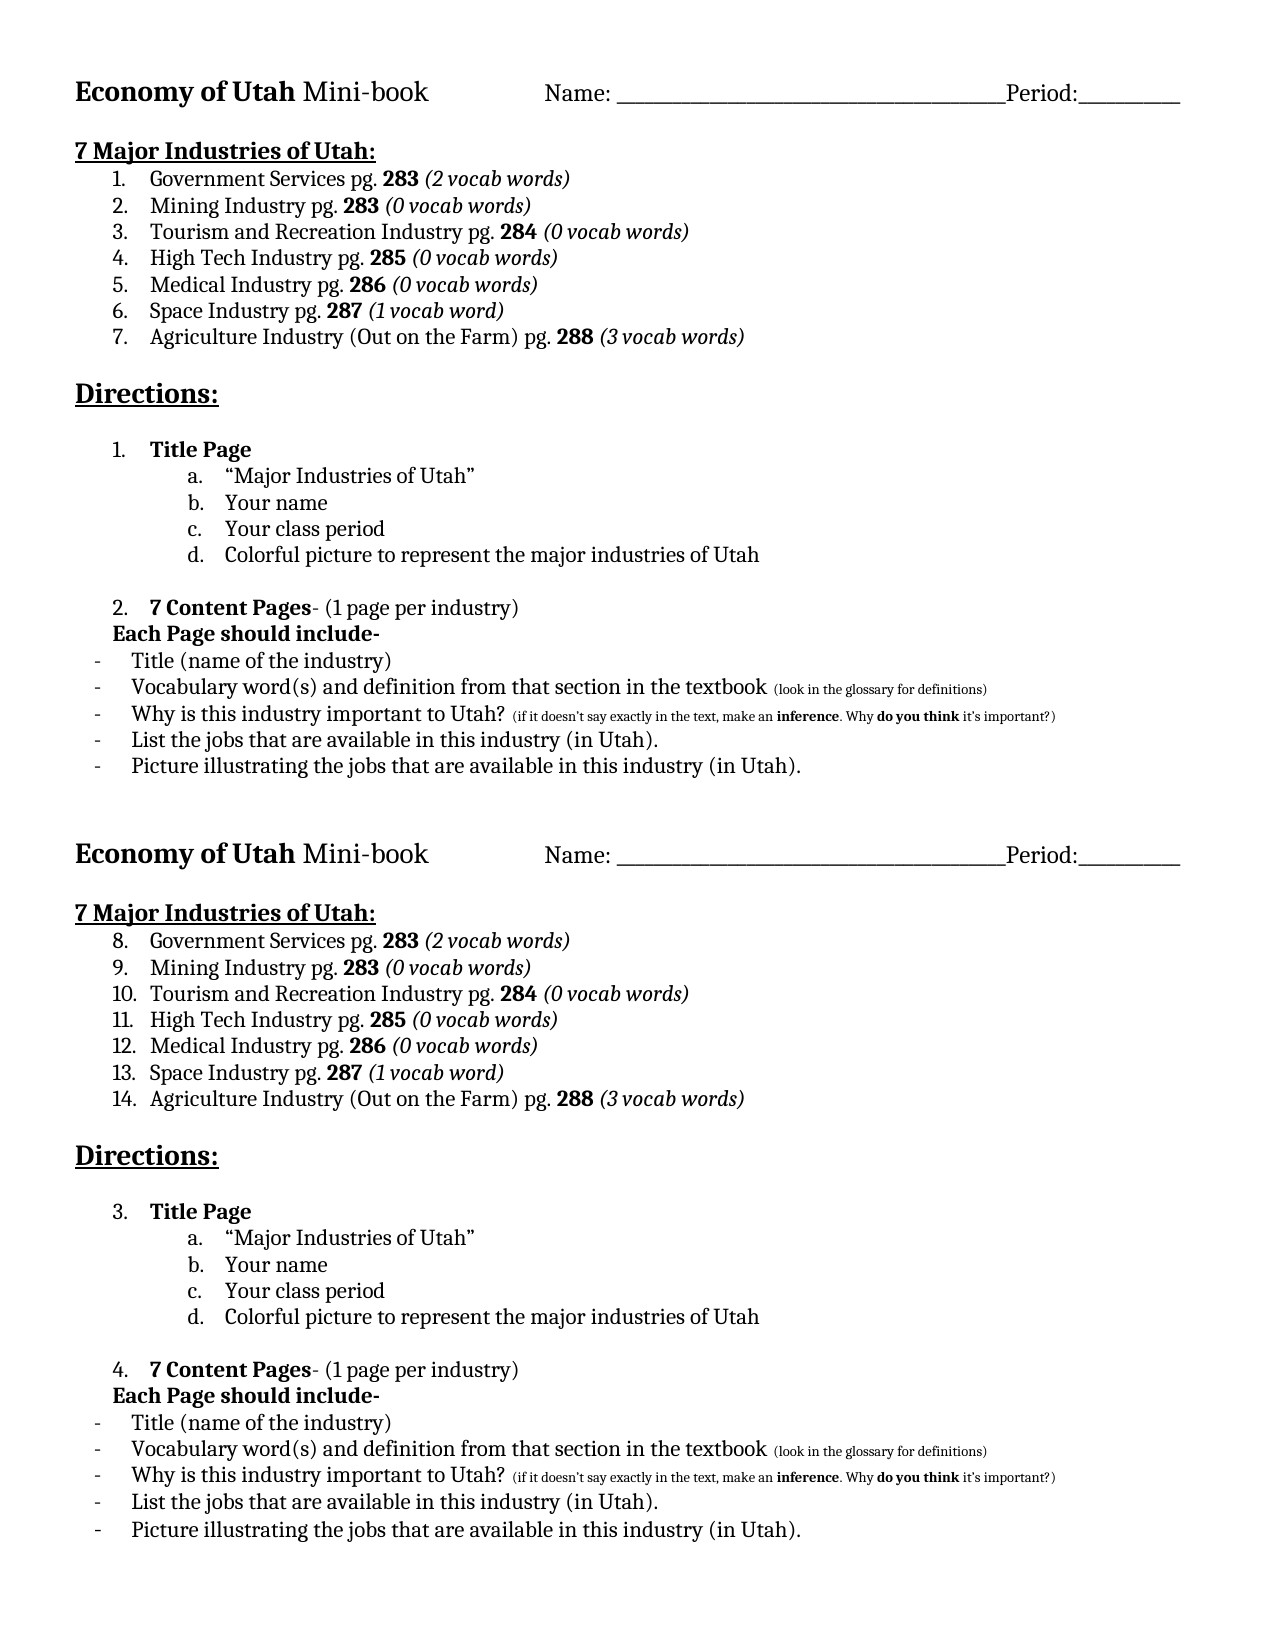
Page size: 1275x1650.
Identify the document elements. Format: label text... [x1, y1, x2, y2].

list Colorful picture to represent the major industries of Utah [187, 1304, 1200, 1330]
list Your class period [187, 516, 1200, 542]
list Mining Industry pg. 283 (0 vocab words) [112, 192, 1200, 219]
list Government Services pg. 283 (2 vocab words) [112, 928, 1200, 954]
list Your name [187, 1251, 1200, 1278]
list “Major Industries of Utah” [187, 1225, 1200, 1251]
list High Tech Industry pg. 285 (0 vocab words) [112, 1007, 1200, 1033]
list List the jobs that are available in this industry (in Utah). [94, 727, 1200, 753]
list Government Services pg. 283 (2 vocab words) [112, 166, 1200, 192]
list List the jobs that are available in this industry (in Utah). [94, 1488, 1200, 1515]
list 7 Content Pages- (1 page per industry) [112, 1357, 1200, 1383]
list Your name [187, 489, 1200, 516]
text Directions: [75, 1139, 1200, 1172]
list Medical Industry pg. 286 (0 vocab words) [112, 1033, 1200, 1060]
text Directions: [75, 377, 1200, 410]
list Picture illustrating the jobs that are available in this industry (in Utah). [94, 1515, 1200, 1544]
list 7 Content Pages- (1 page per industry) [112, 595, 1200, 621]
list Tourism and Recreation Industry pg. 284 (0 vocab words) [112, 219, 1200, 245]
list Title Page [112, 437, 1200, 463]
list Colorful picture to represent the major industries of Utah [187, 542, 1200, 568]
list “Major Industries of Utah” [187, 463, 1200, 489]
list Medical Industry pg. 286 (0 vocab words) [112, 271, 1200, 298]
text Economy of Utah Mini-book Name: __________________________________________Period:___________ [75, 837, 1200, 870]
text Each Page should include- [75, 621, 1200, 648]
list Space Industry pg. 287 (1 vocab word) [112, 1060, 1200, 1086]
list Title (name of the industry) [94, 648, 1200, 674]
text 7 Major Industries of Utah: [75, 899, 1200, 928]
list Space Industry pg. 287 (1 vocab word) [112, 298, 1200, 324]
list Title (name of the industry) [94, 1409, 1200, 1436]
list Vocabulary word(s) and definition from that section in the textbook (look in the glossary for definitions) [94, 1436, 1200, 1462]
list Your class period [187, 1278, 1200, 1304]
list Tourism and Recreation Industry pg. 284 (0 vocab words) [112, 981, 1200, 1007]
list Agriculture Industry (Out on the Farm) pg. 288 (3 vocab words) [112, 324, 1200, 351]
list Why is this industry important to Utah? (if it doesn’t say exactly in the text, make an inference. Why do you think it’s important?) [94, 1462, 1200, 1488]
text Economy of Utah Mini-book Name: __________________________________________Period:___________ [75, 75, 1200, 108]
list Why is this industry important to Utah? (if it doesn’t say exactly in the text, make an inference. Why do you think it’s important?) [94, 700, 1200, 727]
list High Tech Industry pg. 285 (0 vocab words) [112, 245, 1200, 271]
list Vocabulary word(s) and definition from that section in the textbook (look in the glossary for definitions) [94, 674, 1200, 700]
list Mining Industry pg. 283 (0 vocab words) [112, 954, 1200, 981]
text 7 Major Industries of Utah: [75, 137, 1200, 166]
list Agriculture Industry (Out on the Farm) pg. 288 (3 vocab words) [112, 1086, 1200, 1112]
list Title Page [112, 1199, 1200, 1225]
text Each Page should include- [75, 1383, 1200, 1409]
list Picture illustrating the jobs that are available in this industry (in Utah). [94, 753, 1200, 779]
